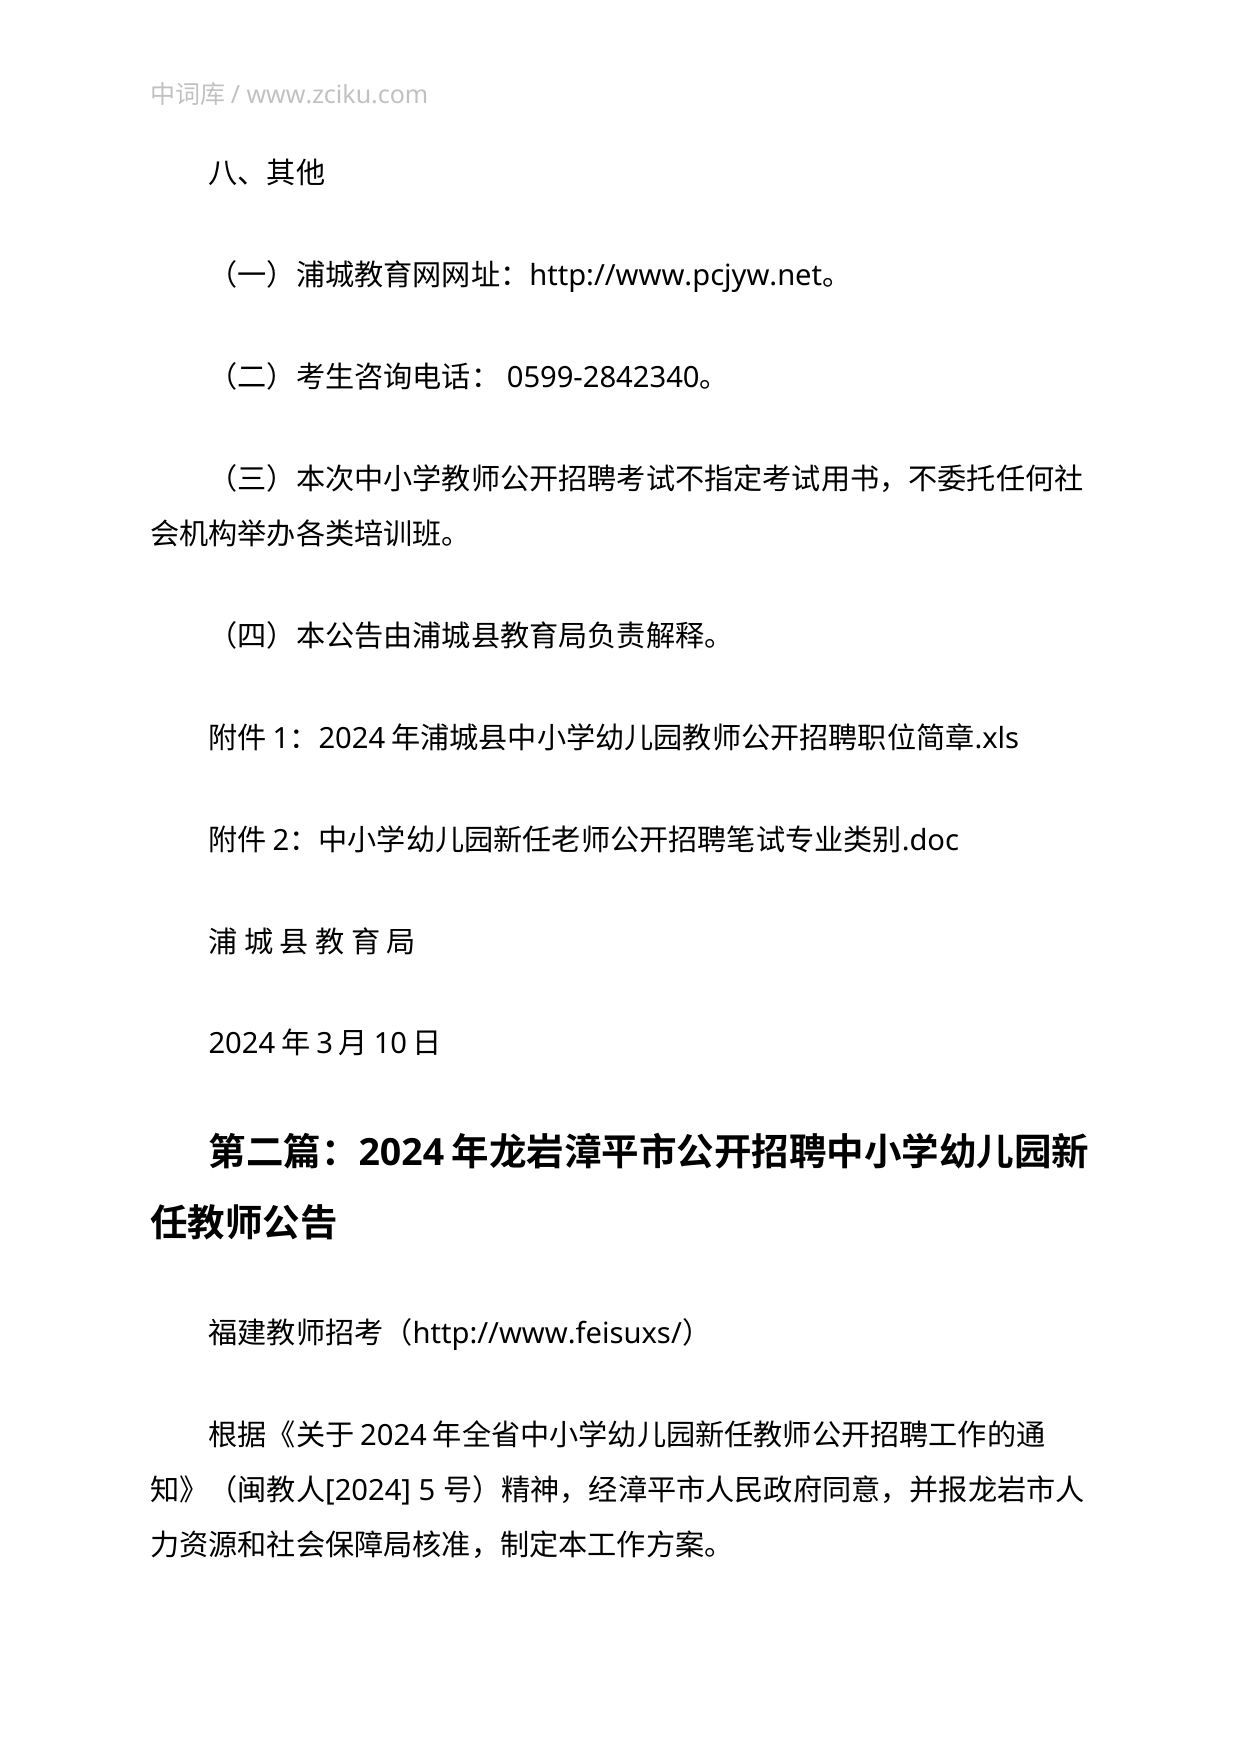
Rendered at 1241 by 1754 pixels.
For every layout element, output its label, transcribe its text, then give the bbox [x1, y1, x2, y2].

text 八、其他 [150, 150, 1090, 192]
text （二）考生咨询电话： 0599-2842340。 [150, 354, 1090, 396]
text （四）本公告由浦城县教育局负责解释。 [150, 612, 1090, 655]
text 第二篇：2024年龙岩漳平市公开招聘中小学幼儿园新任教师公告 [150, 1122, 1090, 1247]
text 附件2：中小学幼儿园新任老师公开招聘笔试专业类别.doc [150, 816, 1090, 858]
text （一）浦城教育网网址：http://www.pcjyw.net。 [150, 252, 1090, 294]
text 浦 城 县 教 育 局 [150, 918, 1090, 960]
text （三）本次中小学教师公开招聘考试不指定考试用书，不委托任何社会机构举办各类培训班。 [150, 456, 1090, 553]
text 附件1：2024年浦城县中小学幼儿园教师公开招聘职位简章.xls [150, 714, 1090, 757]
text 根据《关于2024年全省中小学幼儿园新任教师公开招聘工作的通知》（闽教人[2024] 5 号）精神，经漳平市人民政府同意，并报龙岩市人力资源和社会保障局核准，制定本工作方案。 [150, 1412, 1090, 1564]
text 2024年3月10日 [150, 1020, 1090, 1062]
text 福建教师招考（http://www.feisuxs/） [150, 1310, 1090, 1352]
